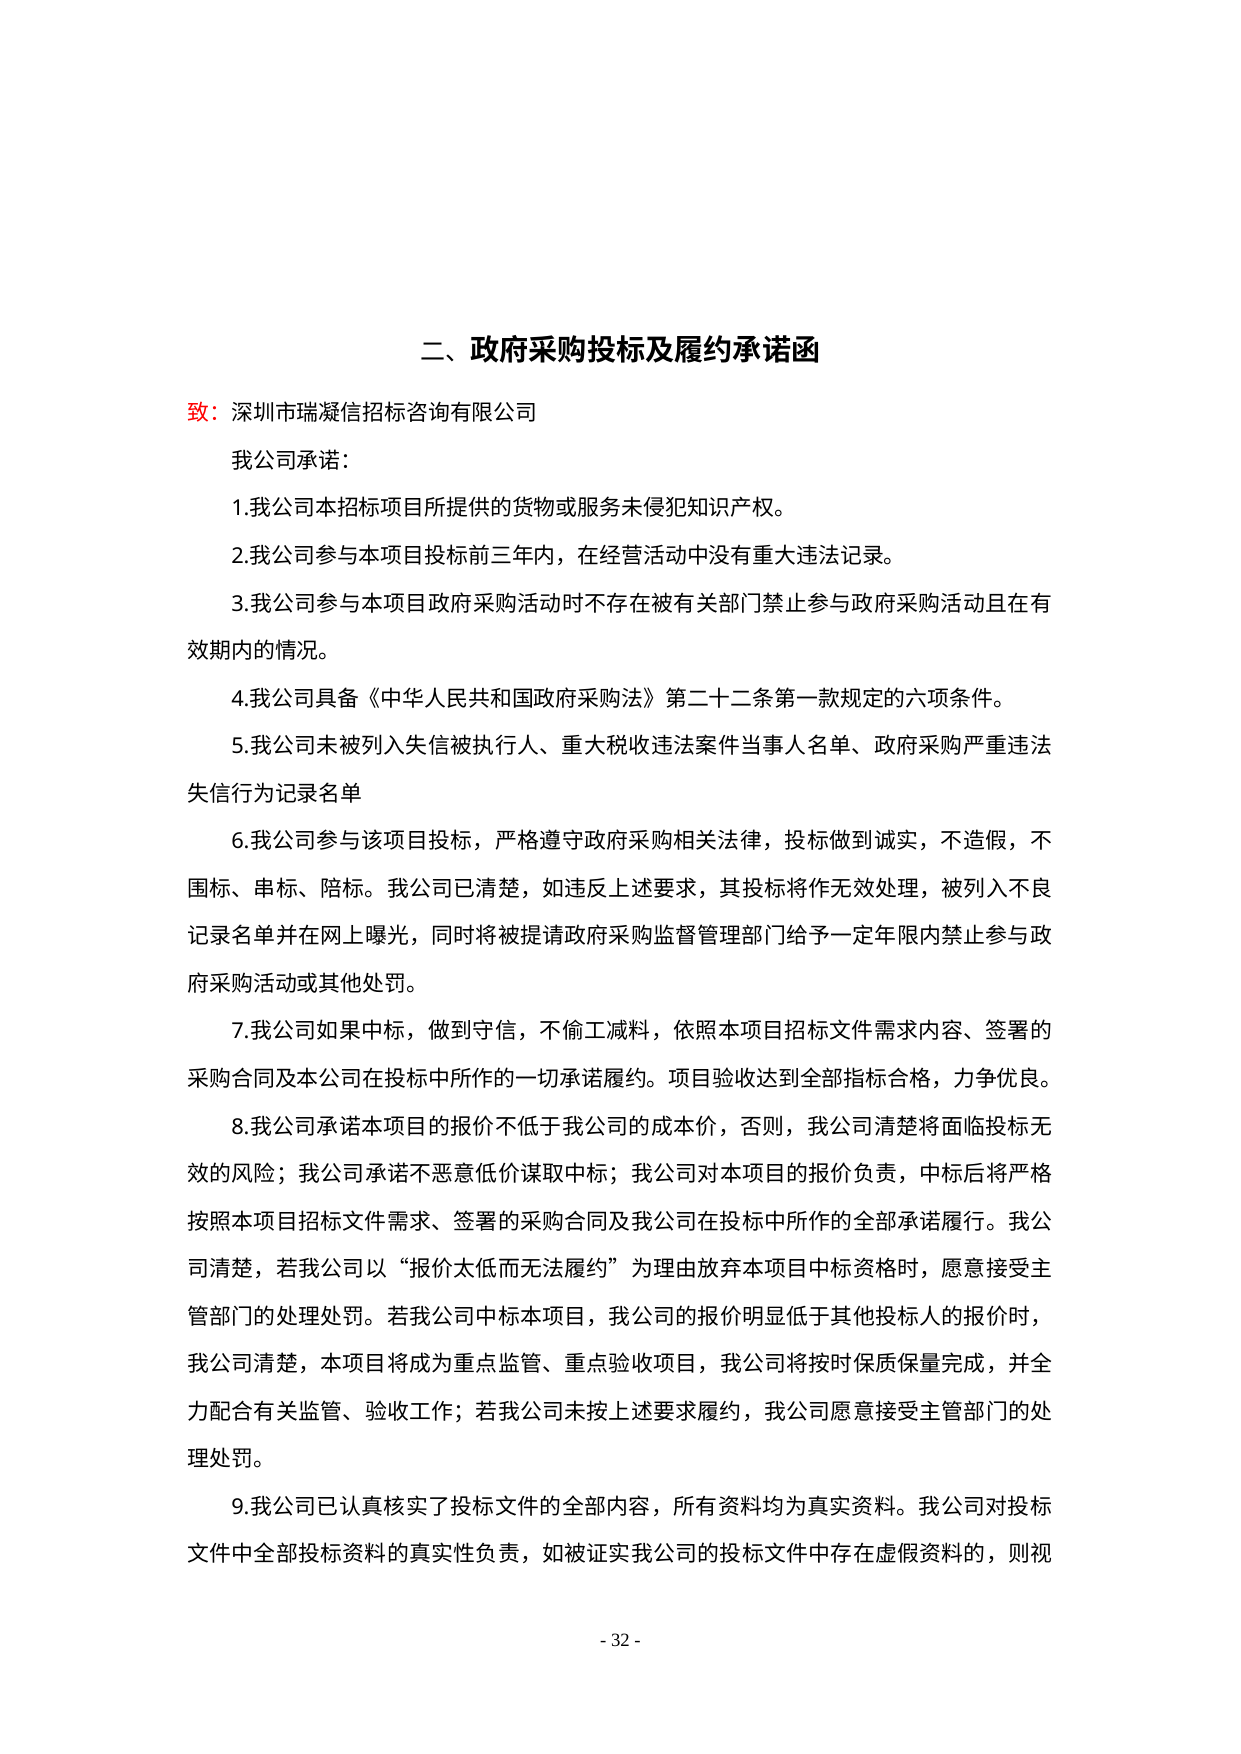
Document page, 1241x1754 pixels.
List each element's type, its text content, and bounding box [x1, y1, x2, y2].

text 8.我公司承诺本项目的报价不低于我公司的成本价，否则，我公司清楚将面临投标无效的风险；我公司承诺不恶意低价谋取中标；我公司对本项目的报价负责，中标后将严格按照本项目招标文件需求、签署的采购合同及我公司在投标中所作的全部承诺履行。我公司清楚，若我公司以“报价太低而无法履约”为理由放弃本项目中标资格时，愿意接受主管部门的处理处罚。若我公司中标本项目，我公司的报价明显低于其他投标人的报价时，我公司清楚，本项目将成为重点监管、重点验收项目，我公司将按时保质保量完成，并全力配合有关监管、验收工作；若我公司未按上述要求履约，我公司愿意接受主管部门的处理处罚。 [187, 1109, 1053, 1473]
text 7.我公司如果中标，做到守信，不偷工减料，依照本项目招标文件需求内容、签署的采购合同及本公司在投标中所作的一切承诺履约。项目验收达到全部指标合格，力争优良。 [187, 1013, 1053, 1093]
text 致：深圳市瑞凝信招标咨询有限公司 [187, 395, 1053, 427]
text 1.我公司本招标项目所提供的货物或服务未侵犯知识产权。 [187, 490, 1053, 522]
text 2.我公司参与本项目投标前三年内，在经营活动中没有重大违法记录。 [187, 538, 1053, 570]
subtitle 二、政府采购投标及履约承诺函 [187, 326, 1053, 368]
text 我公司承诺： [187, 443, 1138, 474]
text 4.我公司具备《中华人民共和国政府采购法》第二十二条第一款规定的六项条件。 [187, 681, 1053, 712]
text 6.我公司参与该项目投标，严格遵守政府采购相关法律，投标做到诚实，不造假，不围标、串标、陪标。我公司已清楚，如违反上述要求，其投标将作无效处理，被列入不良记录名单并在网上曝光，同时将被提请政府采购监督管理部门给予一定年限内禁止参与政府采购活动或其他处罚。 [187, 823, 1053, 998]
text 5.我公司未被列入失信被执行人、重大税收违法案件当事人名单、政府采购严重违法失信行为记录名单 [187, 728, 1053, 808]
text 3.我公司参与本项目政府采购活动时不存在被有关部门禁止参与政府采购活动且在有效期内的情况。 [187, 586, 1053, 665]
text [187, 1489, 1053, 1568]
